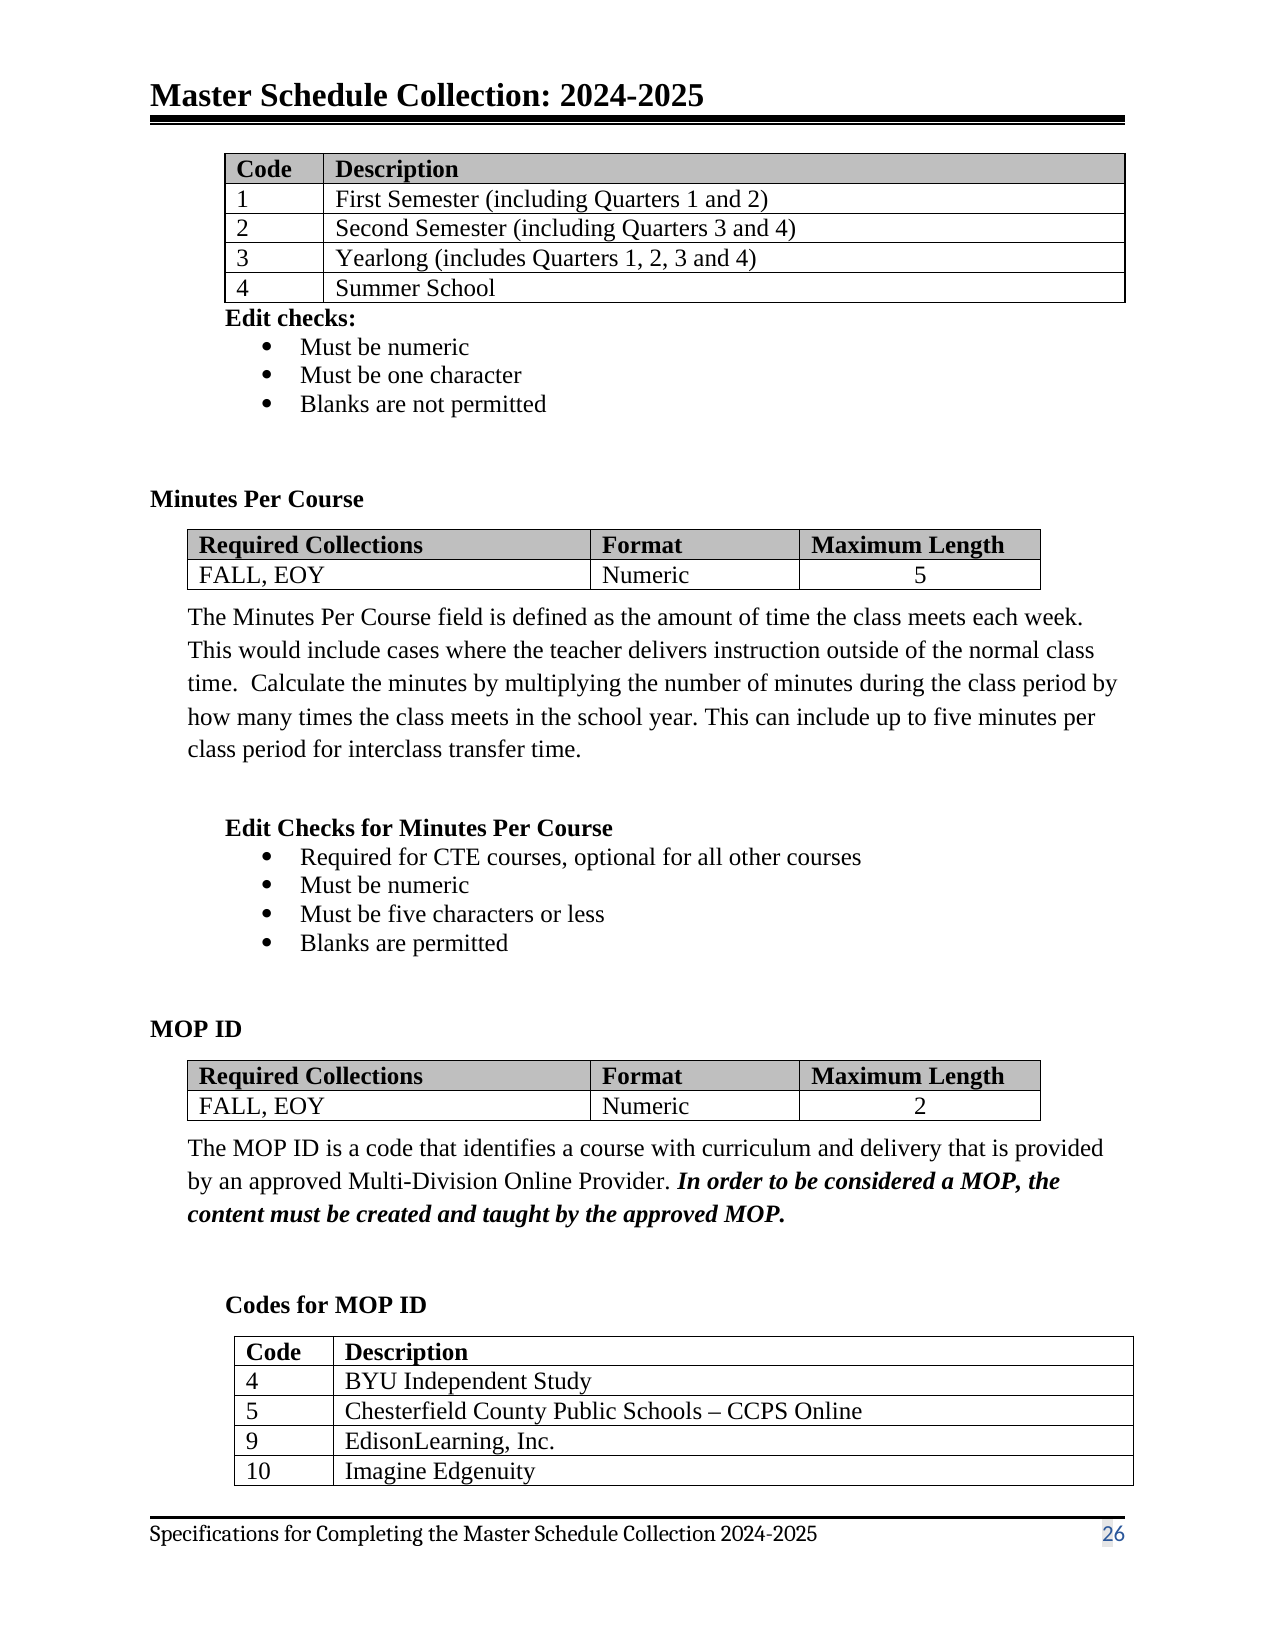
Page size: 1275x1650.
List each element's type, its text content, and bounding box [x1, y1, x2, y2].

table_header Format [591, 530, 799, 559]
table_cell FALL, EOY [188, 1091, 590, 1119]
table_header Code [226, 154, 323, 183]
table_cell FALL, EOY [188, 560, 590, 589]
table_cell Summer School [324, 273, 1124, 302]
table_cell Numeric [591, 1091, 799, 1119]
table_cell First Semester (including Quarters 1 and 2) [324, 184, 1124, 212]
table_cell 2 [226, 214, 323, 242]
table_cell 10 [235, 1456, 333, 1484]
table_cell EdisonLearning, Inc. [334, 1426, 1133, 1455]
table_cell 1 [226, 184, 323, 212]
list Required for CTE courses, optional for all other courses [262, 842, 1125, 871]
table_header Required Collections [188, 530, 590, 559]
text Codes for MOP ID [225, 1290, 1125, 1319]
table_cell Numeric [591, 560, 799, 589]
table_header Maximum Length [800, 530, 1040, 559]
table_cell 5 [235, 1396, 333, 1425]
table_cell 4 [235, 1366, 333, 1395]
text The MOP ID is a code that identifies a course with curriculum and delivery that is provided by an approved Multi-Division Online Provider. In order to be considered a MOP, the content must be created and taught by the approved MOP. [187, 1133, 1125, 1228]
text The Minutes Per Course field is defined as the amount of time the class meets each week. This would include cases where the teacher delivers instruction outside of the normal class time. Calculate the minutes by multiplying the number of minutes during the class period by how many times the class meets in the school year. This can include up to five minutes per class period for interclass transfer time. [187, 602, 1125, 763]
table_header Description [324, 154, 1124, 183]
table_cell Second Semester (including Quarters 3 and 4) [324, 214, 1124, 242]
table_cell 5 [800, 560, 1040, 589]
text Edit Checks for Minutes Per Course [225, 813, 1125, 842]
table_cell 4 [226, 273, 323, 302]
table_header Required Collections [188, 1061, 590, 1090]
table_header Maximum Length [800, 1061, 1040, 1090]
table_cell Imagine Edgenuity [334, 1456, 1133, 1484]
table_header Code [235, 1337, 333, 1365]
list Must be one character [262, 360, 1125, 389]
list Must be five characters or less [262, 899, 1125, 928]
table_cell BYU Independent Study [334, 1366, 1133, 1395]
table_cell Yearlong (includes Quarters 1, 2, 3 and 4) [324, 243, 1124, 272]
text Edit checks: [225, 303, 1125, 332]
table_cell Chesterfield County Public Schools – CCPS Online [334, 1396, 1133, 1425]
table_cell 9 [235, 1426, 333, 1455]
subtitle MOP ID [150, 1014, 1125, 1043]
list Must be numeric [262, 871, 1125, 899]
table_cell 3 [226, 243, 323, 272]
table_header Description [334, 1337, 1133, 1365]
list Blanks are not permitted [262, 389, 1125, 418]
list Blanks are permitted [262, 928, 1125, 957]
subtitle Minutes Per Course [150, 484, 1125, 513]
list Must be numeric [262, 332, 1125, 360]
table_cell 2 [800, 1091, 1040, 1119]
table_header Format [591, 1061, 799, 1090]
